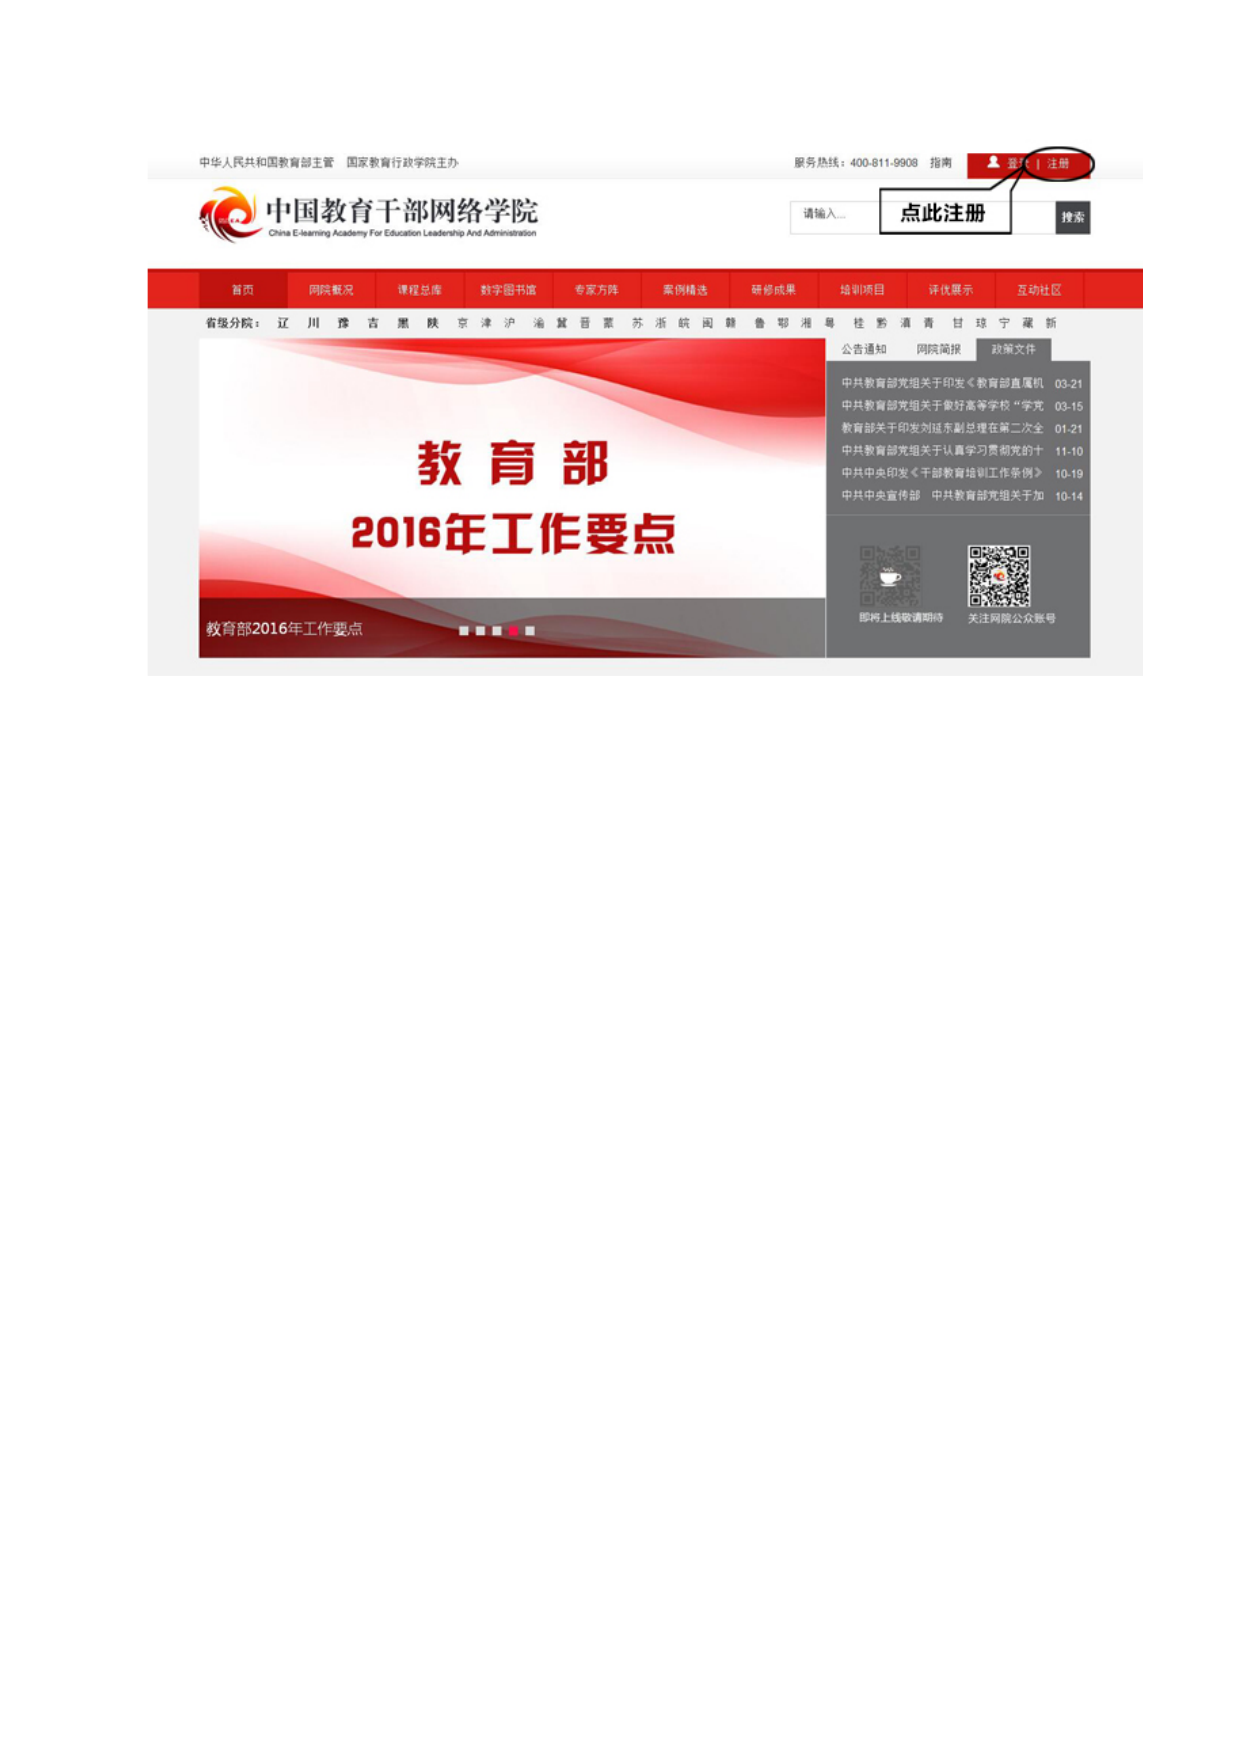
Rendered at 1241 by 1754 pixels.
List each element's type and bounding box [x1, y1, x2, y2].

picture [147, 129, 1143, 676]
